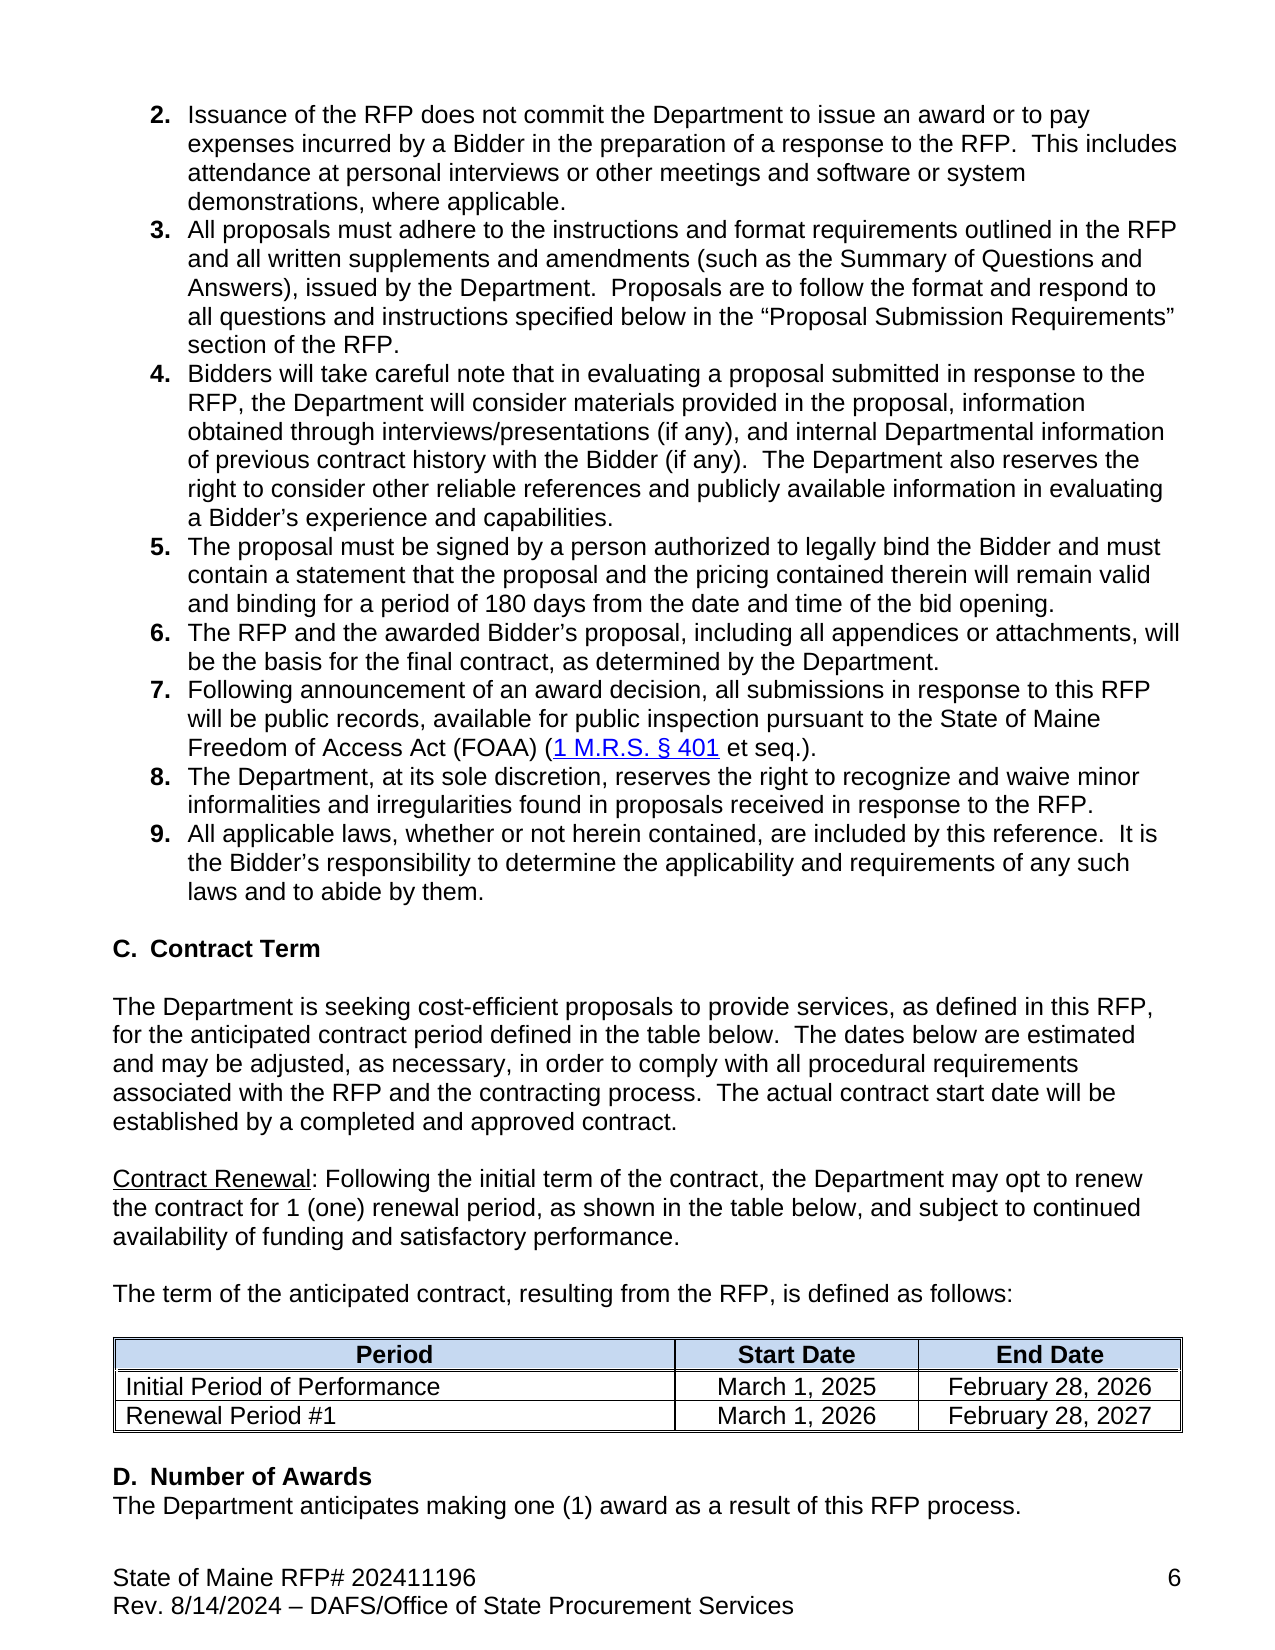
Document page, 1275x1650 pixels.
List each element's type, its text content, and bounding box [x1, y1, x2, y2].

text The Department anticipates making one (1) award as a result of this RFP process. [112, 1491, 1181, 1519]
table_cell February 28, 2026 [919, 1369, 1180, 1400]
table_header End Date [919, 1340, 1180, 1368]
list The RFP and the awarded Bidder’s proposal, including all appendices or attachments, will be the basis for the final contract, as determined by the Department. [150, 618, 1181, 675]
list Number of Awards [112, 1462, 1181, 1491]
table_cell March 1, 2025 [676, 1372, 918, 1400]
list The proposal must be signed by a person authorized to legally bind the Bidder and must contain a statement that the proposal and the pricing contained therein will remain valid and binding for a period of 180 days from the date and time of the bid opening. [150, 532, 1181, 618]
table_header Start Date [676, 1340, 918, 1368]
text Contract Renewal: Following the initial term of the contract, the Department may opt to renew the contract for 1 (one) renewal period, as shown in the table below, and subject to continued availability of funding and satisfactory performance. [112, 1164, 1181, 1250]
list All applicable laws, whether or not herein contained, are included by this reference. It is the Bidder’s responsibility to determine the applicability and requirements of any such laws and to abide by them. [150, 819, 1181, 905]
list Following announcement of an award decision, all submissions in response to this RFP will be public records, available for public inspection pursuant to the State of Maine Freedom of Access Act (FOAA) (1 M.R.S. § 401 et seq.). [150, 675, 1181, 762]
table_cell Renewal Period #1 [116, 1401, 674, 1430]
table_header Period [116, 1340, 674, 1368]
table_cell Initial Period of Performance [116, 1369, 674, 1400]
text The term of the anticipated contract, resulting from the RFP, is defined as follows: [112, 1279, 1181, 1308]
list Bidders will take careful note that in evaluating a proposal submitted in response to the RFP, the Department will consider materials provided in the proposal, information obtained through interviews/presentations (if any), and internal Departmental information of previous contract history with the Bidder (if any). The Department also reserves the right to consider other reliable references and publicly available information in evaluating a Bidder’s experience and capabilities. [150, 359, 1181, 532]
list Issuance of the RFP does not commit the Department to issue an award or to pay expenses incurred by a Bidder in the preparation of a response to the RFP. This includes attendance at personal interviews or other meetings and software or system demonstrations, where applicable. [150, 100, 1181, 215]
list Contract Term [112, 934, 1181, 963]
text The Department is seeking cost-efficient proposals to provide services, as defined in this RFP, for the anticipated contract period defined in the table below. The dates below are estimated and may be adjusted, as necessary, in order to comply with all procedural requirements associated with the RFP and the contracting process. The actual contract start date will be established by a completed and approved contract. [112, 992, 1181, 1135]
table_cell February 28, 2027 [919, 1401, 1180, 1430]
list The Department, at its sole discretion, reserves the right to recognize and waive minor informalities and irregularities found in proposals received in response to the RFP. [150, 762, 1181, 819]
list All proposals must adhere to the instructions and format requirements outlined in the RFP and all written supplements and amendments (such as the Summary of Questions and Answers), issued by the Department. Proposals are to follow the format and respond to all questions and instructions specified below in the “Proposal Submission Requirements” section of the RFP. [150, 215, 1181, 359]
table_cell March 1, 2026 [676, 1401, 918, 1430]
